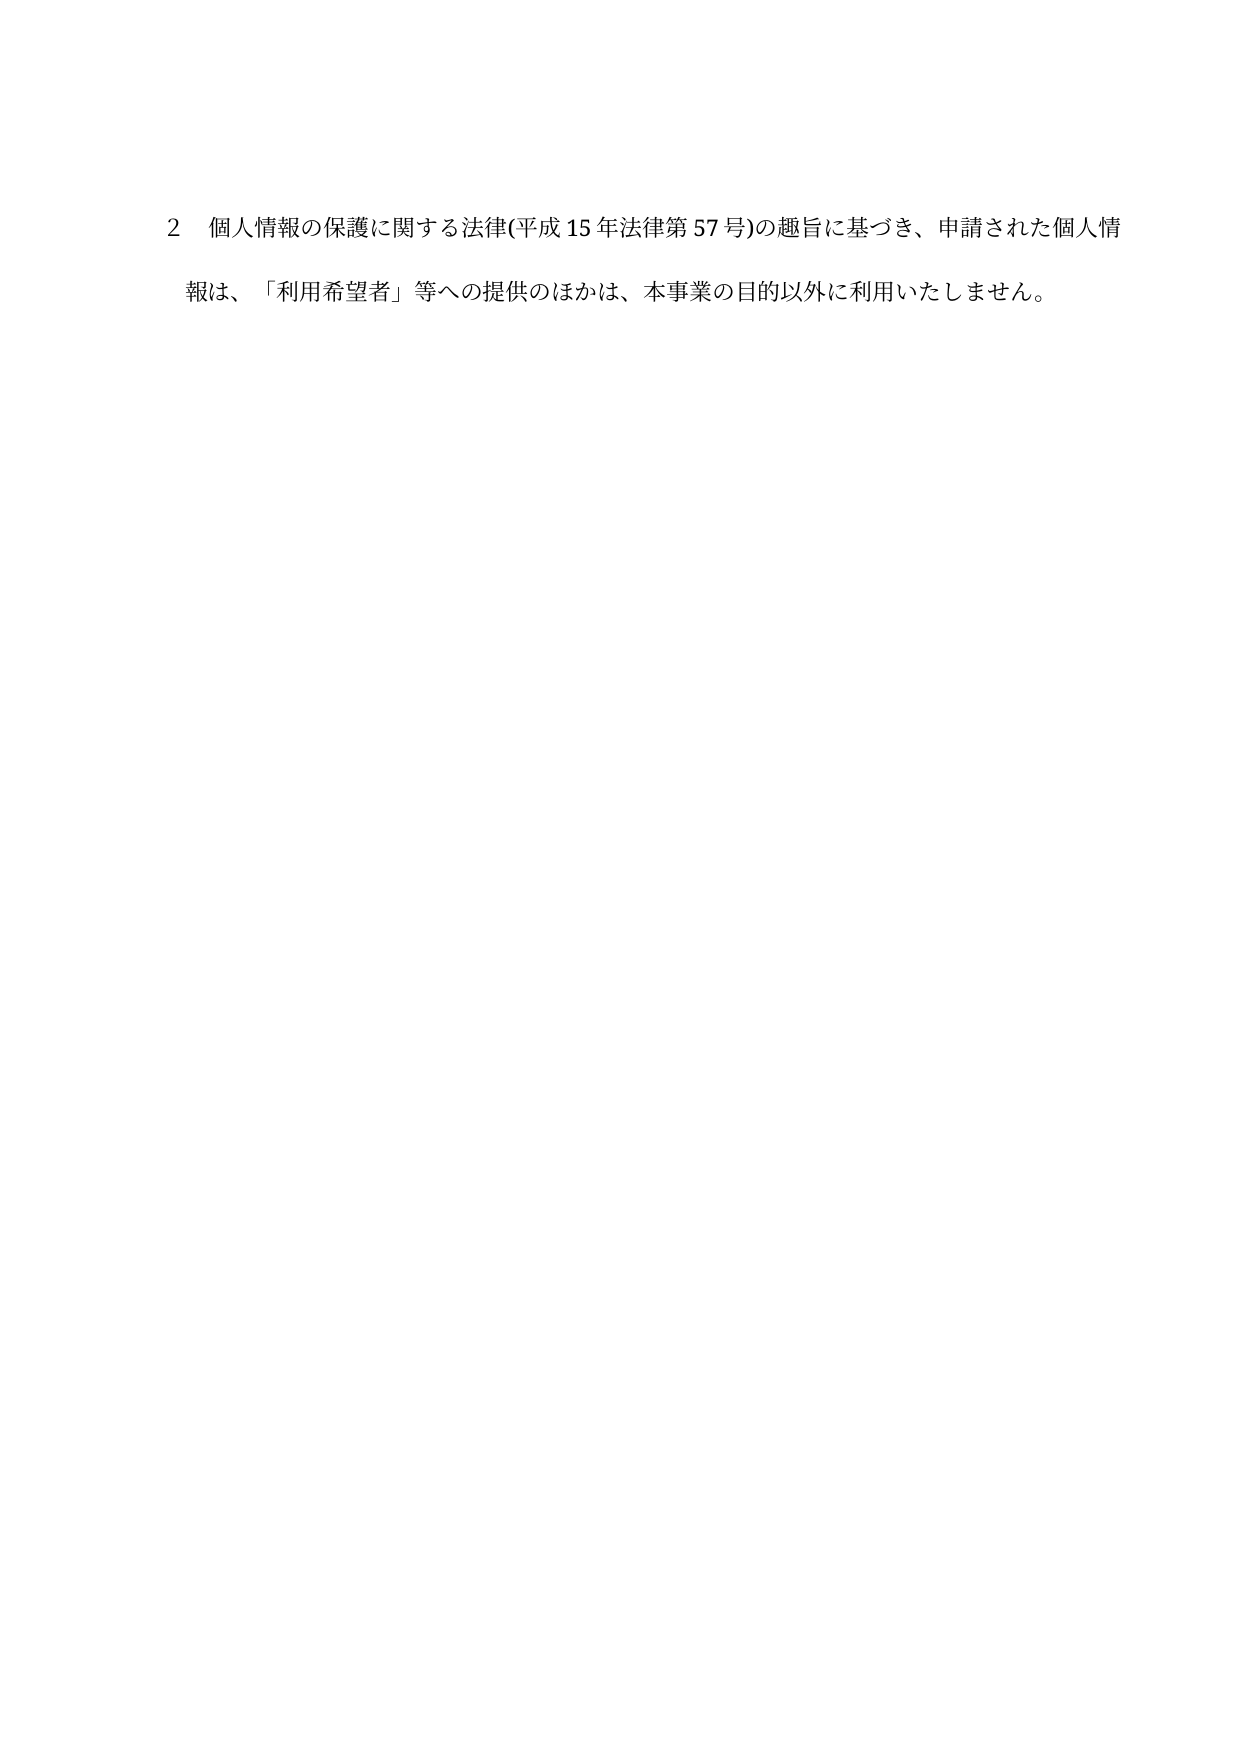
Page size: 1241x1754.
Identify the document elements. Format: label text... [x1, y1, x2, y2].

text ２ 個人情報の保護に関する法律(平成15年法律第57号)の趣旨に基づき、申請された個人情報は、「利用希望者」等への提供のほかは、本事業の目的以外に利用いたしません。 [139, 195, 1122, 322]
